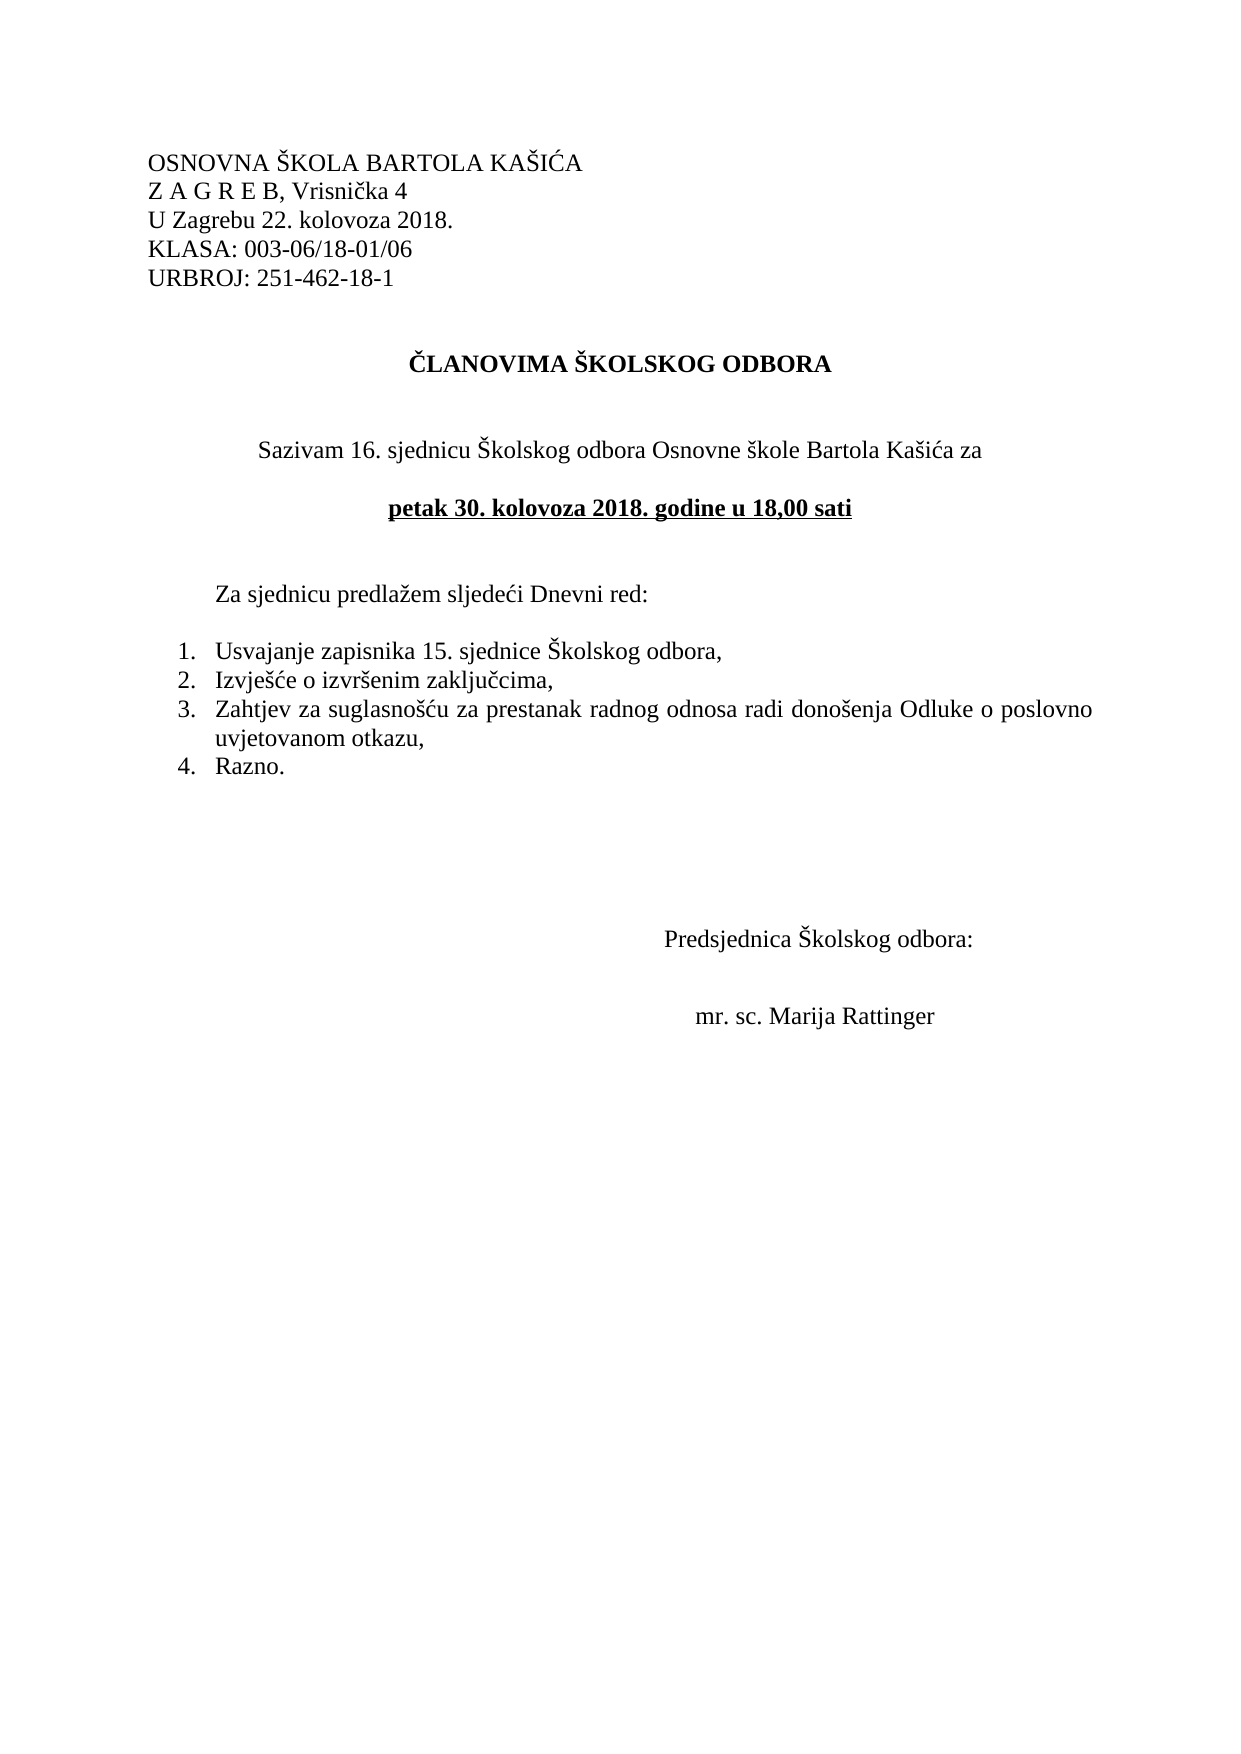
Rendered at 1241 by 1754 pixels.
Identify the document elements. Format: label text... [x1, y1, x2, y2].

text URBROJ: 251-462-18-1 [148, 263, 1093, 291]
text Za sjednicu predlažem sljedeći Dnevni red: [148, 579, 1093, 608]
text U Zagrebu 22. kolovoza 2018. [148, 205, 1093, 234]
text Sazivam 16. sjednicu Školskog odbora Osnovne škole Bartola Kašića za [148, 435, 1093, 464]
text OSNOVNA ŠKOLA BARTOLA KAŠIĆA [148, 148, 1093, 176]
text KLASA: 003-06/18-01/06 [148, 234, 1093, 263]
text ČLANOVIMA ŠKOLSKOG ODBORA [148, 349, 1093, 378]
text Z A G R E B, Vrisnička 4 [148, 176, 1093, 205]
text Predsjednica Školskog odbora: [590, 924, 1093, 953]
list Izvješće o izvršenim zaključcima, [177, 665, 1093, 694]
text mr. sc. Marija Rattinger [590, 1001, 1093, 1029]
list Zahtjev za suglasnošću za prestanak radnog odnosa radi donošenja Odluke o poslovno uvjetovanom otkazu, [177, 694, 1093, 751]
list Usvajanje zapisnika 15. sjednice Školskog odbora, [177, 636, 1093, 665]
text petak 30. kolovoza 2018. godine u 18,00 sati [148, 493, 1093, 521]
list Razno. [177, 751, 1093, 780]
